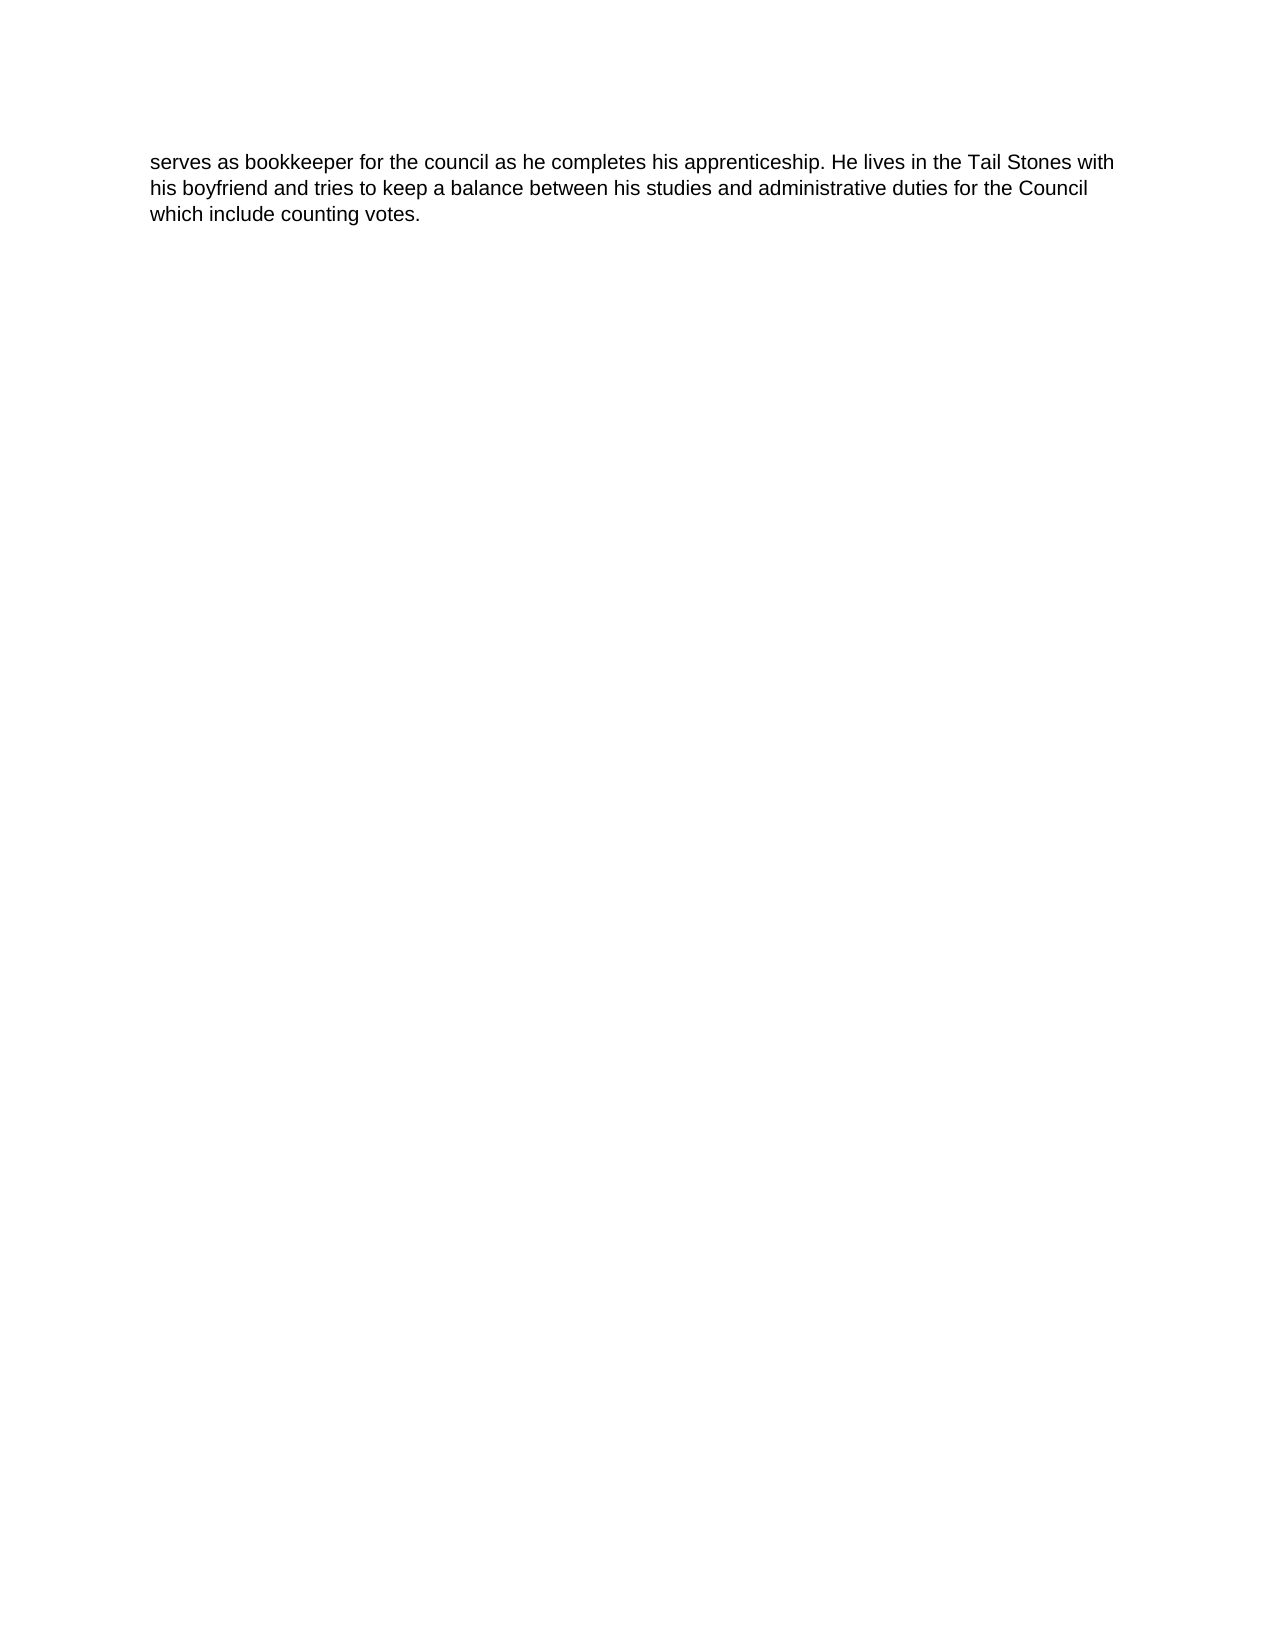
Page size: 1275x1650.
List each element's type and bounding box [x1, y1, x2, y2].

text [150, 150, 1125, 226]
